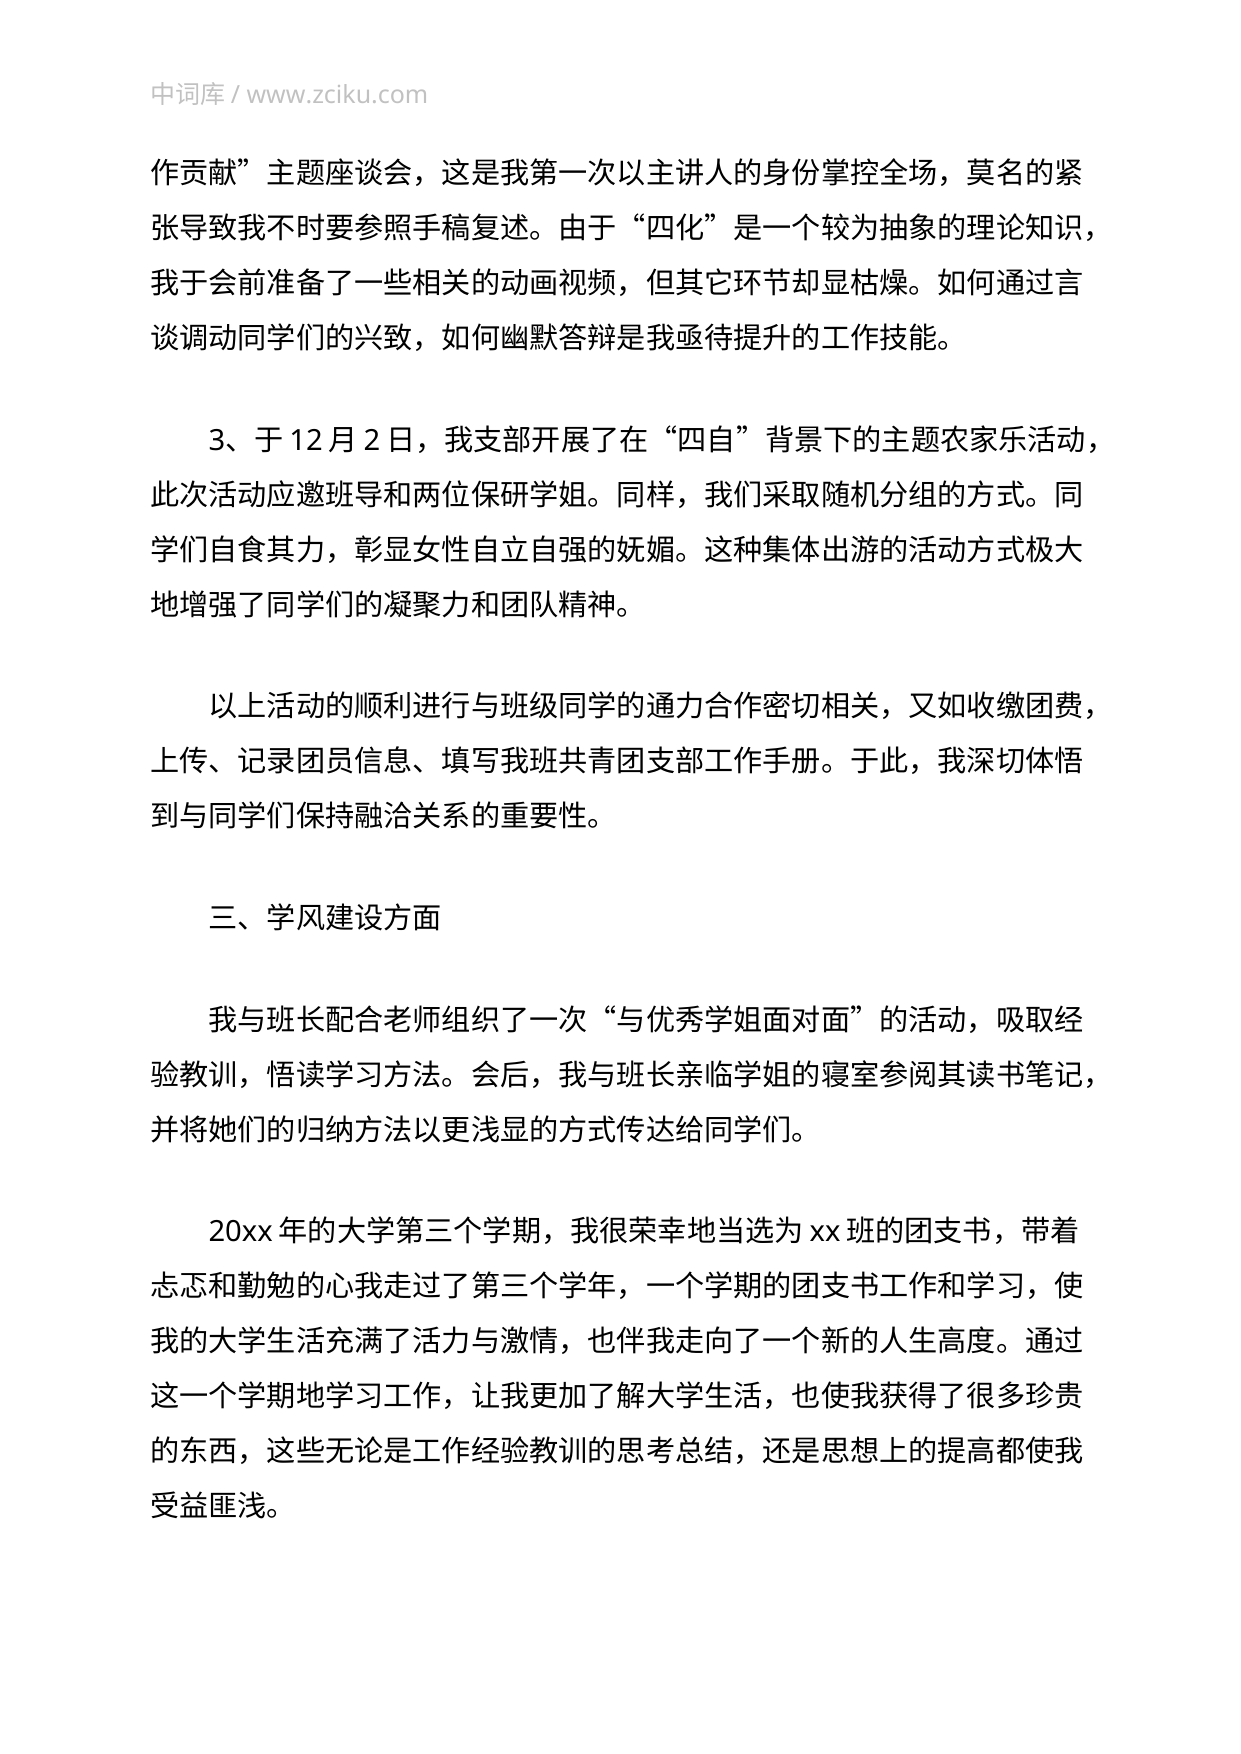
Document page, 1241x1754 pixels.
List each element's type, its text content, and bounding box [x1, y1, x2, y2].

text 20xx年的大学第三个学期，我很荣幸地当选为xx班的团支书，带着忐忑和勤勉的心我走过了第三个学年，一个学期的团支书工作和学习，使我的大学生活充满了活力与激情，也伴我走向了一个新的人生高度。通过这一个学期地学习工作，让我更加了解大学生活，也使我获得了很多珍贵的东西，这些无论是工作经验教训的思考总结，还是思想上的提高都使我受益匪浅。 [150, 1208, 1090, 1525]
text 以上活动的顺利进行与班级同学的通力合作密切相关，又如收缴团费，上传、记录团员信息、填写我班共青团支部工作手册。于此，我深切体悟到与同学们保持融洽关系的重要性。 [150, 683, 1090, 835]
text 3、于12月2日，我支部开展了在“四自”背景下的主题农家乐活动，此次活动应邀班导和两位保研学姐。同样，我们采取随机分组的方式。同学们自食其力，彰显女性自立自强的妩媚。这种集体出游的活动方式极大地增强了同学们的凝聚力和团队精神。 [150, 416, 1090, 623]
text 我与班长配合老师组织了一次“与优秀学姐面对面”的活动，吸取经验教训，悟读学习方法。会后，我与班长亲临学姐的寝室参阅其读书笔记，并将她们的归纳方法以更浅显的方式传达给同学们。 [150, 996, 1090, 1148]
text 三、学风建设方面 [150, 894, 1090, 937]
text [150, 150, 1090, 357]
